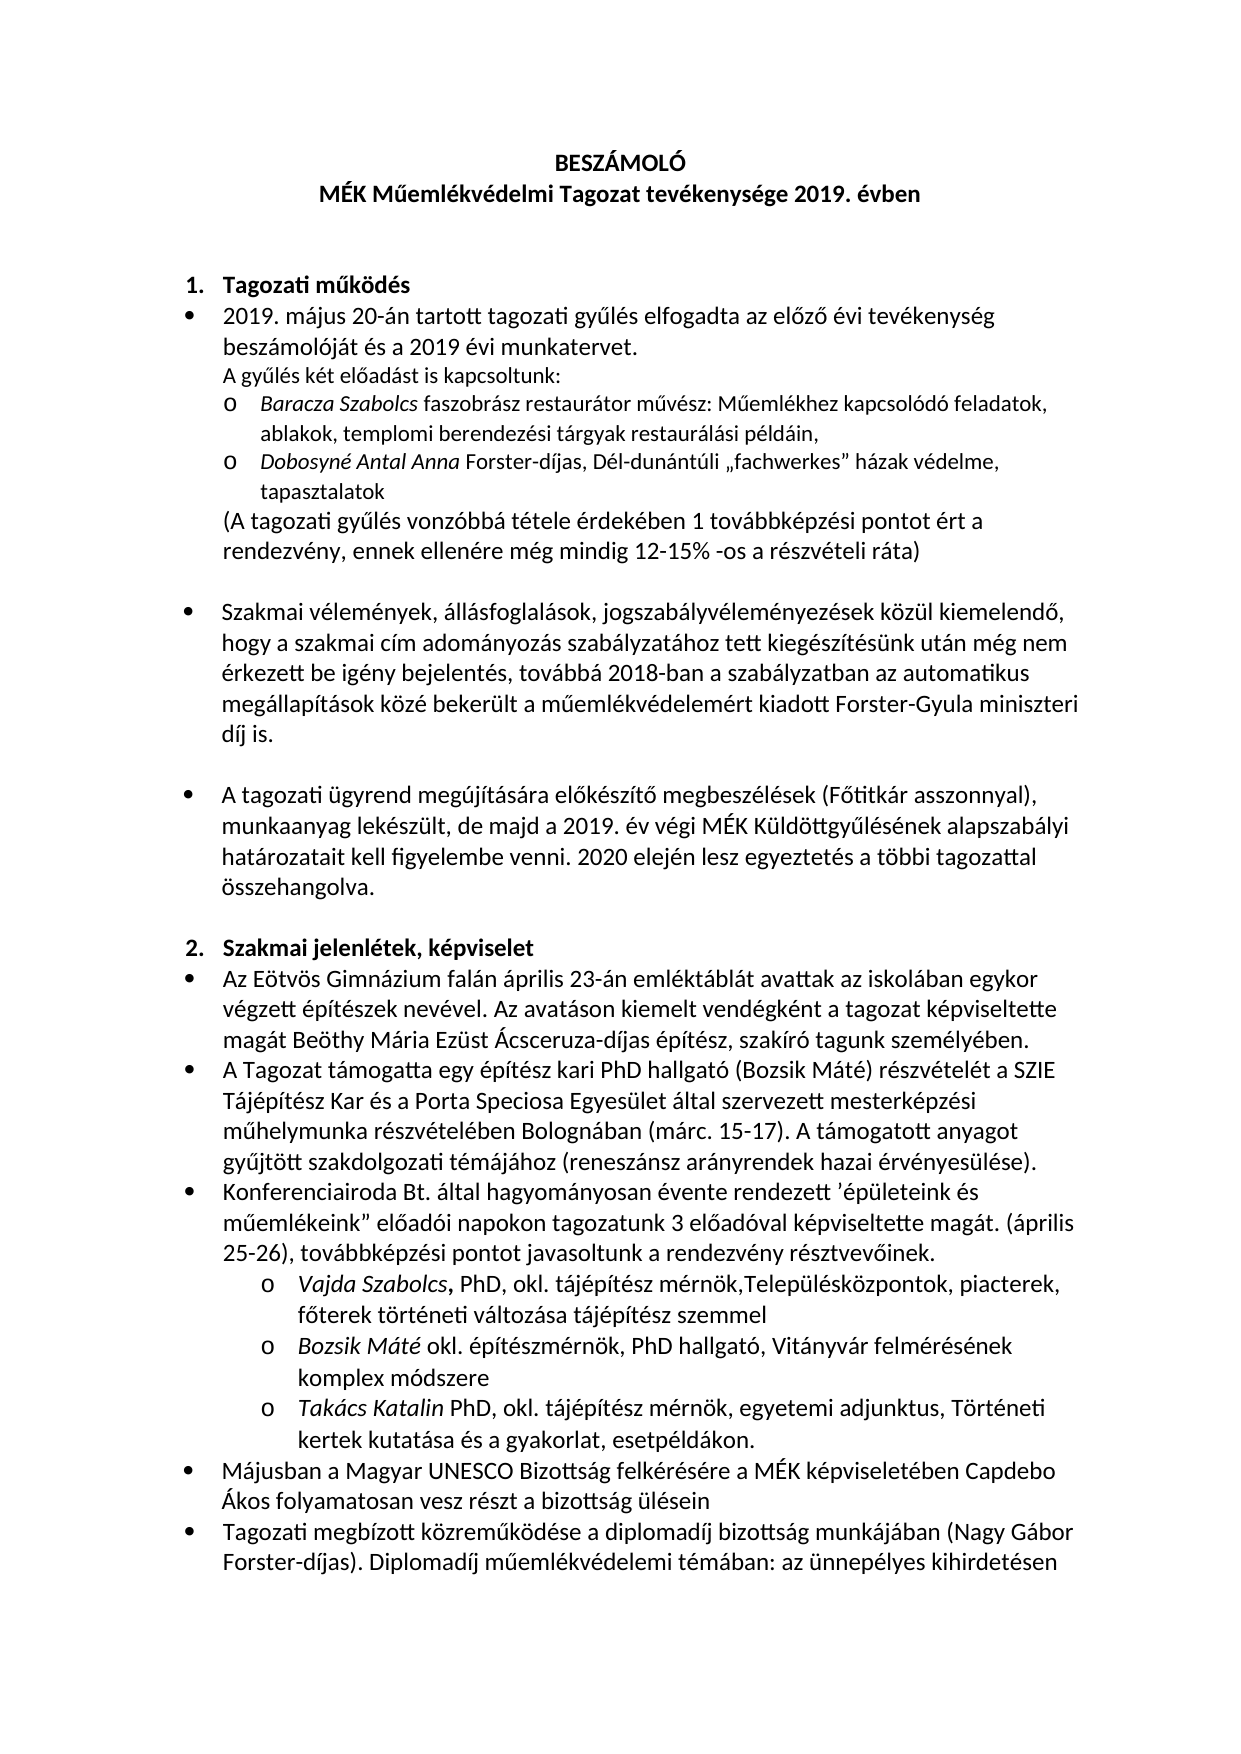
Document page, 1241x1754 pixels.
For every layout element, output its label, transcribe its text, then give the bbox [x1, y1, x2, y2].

text BESZÁMOLÓ [148, 148, 1093, 178]
list A tagozati ügyrend megújítására előkészítő megbeszélések (Főtitkár asszonnyal), munkaanyag lekészült, de majd a 2019. év végi MÉK Küldöttgyűlésének alapszabályi határozatait kell figyelembe venni. 2020 elején lesz egyeztetés a többi tagozattal összehangolva. [184, 779, 1093, 902]
list Takács Katalin PhD, okl. tájépítész mérnök, egyetemi adjunktus, Történeti kertek kutatása és a gyakorlat, esetpéldákon. [260, 1392, 1093, 1455]
text MÉK Műemlékvédelmi Tagozat tevékenysége 2019. évben [148, 178, 1093, 209]
text (A tagozati gyűlés vonzóbbá tétele érdekében 1 továbbképzési pontot ért a rendezvény, ennek ellenére még mindig 12-15% -os a részvételi ráta) [223, 505, 1093, 566]
list Konferenciairoda Bt. által hagyományosan évente rendezett ’épületeink és műemlékeink” előadói napokon tagozatunk 3 előadóval képviseltette magát. (április 25-26), továbbképzési pontot javasoltunk a rendezvény résztvevőinek. [185, 1176, 1093, 1268]
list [185, 1516, 1093, 1577]
text A gyűlés két előadást is kapcsoltunk: [223, 361, 1093, 389]
list Dobosyné Antal Anna Forster-díjas, Dél-dunántúli „fachwerkes” házak védelme, tapasztalatok [223, 447, 1093, 505]
list Szakmai jelenlétek, képviselet [185, 932, 1093, 963]
list Vajda Szabolcs, PhD, okl. tájépítész mérnök,Településközpontok, piacterek, főterek történeti változása tájépítész szemmel [260, 1268, 1093, 1330]
list Tagozati működés [185, 270, 1093, 300]
list Bozsik Máté okl. építészmérnök, PhD hallgató, Vitányvár felmérésének komplex módszere [260, 1330, 1093, 1392]
list Májusban a Magyar UNESCO Bizottság felkérésére a MÉK képviseletében Capdebo Ákos folyamatosan vesz részt a bizottság ülésein [184, 1455, 1093, 1516]
list A Tagozat támogatta egy építész kari PhD hallgató (Bozsik Máté) részvételét a SZIE Tájépítész Kar és a Porta Speciosa Egyesület által szervezett mesterképzési műhelymunka részvételében Bolognában (márc. 15-17). A támogatott anyagot gyűjtött szakdolgozati témájához (reneszánsz arányrendek hazai érvényesülése). [185, 1054, 1093, 1176]
list Szakmai vélemények, állásfoglalások, jogszabályvéleményezések közül kiemelendő, hogy a szakmai cím adományozás szabályzatához tett kiegészítésünk után még nem érkezett be igény bejelentés, továbbá 2018-ban a szabályzatban az automatikus megállapítások közé bekerült a műemlékvédelemért kiadott Forster-Gyula miniszteri díj is. [184, 596, 1093, 749]
list Baracza Szabolcs faszobrász restaurátor művész: Műemlékhez kapcsolódó feladatok, ablakok, templomi berendezési tárgyak restaurálási példáin, [223, 389, 1093, 447]
list 2019. május 20-án tartott tagozati gyűlés elfogadta az előző évi tevékenység beszámolóját és a 2019 évi munkatervet. [185, 300, 1093, 361]
list Az Eötvös Gimnázium falán április 23-án emléktáblát avattak az iskolában egykor végzett építészek nevével. Az avatáson kiemelt vendégként a tagozat képviseltette magát Beöthy Mária Ezüst Ácsceruza-díjas építész, szakíró tagunk személyében. [185, 963, 1093, 1054]
